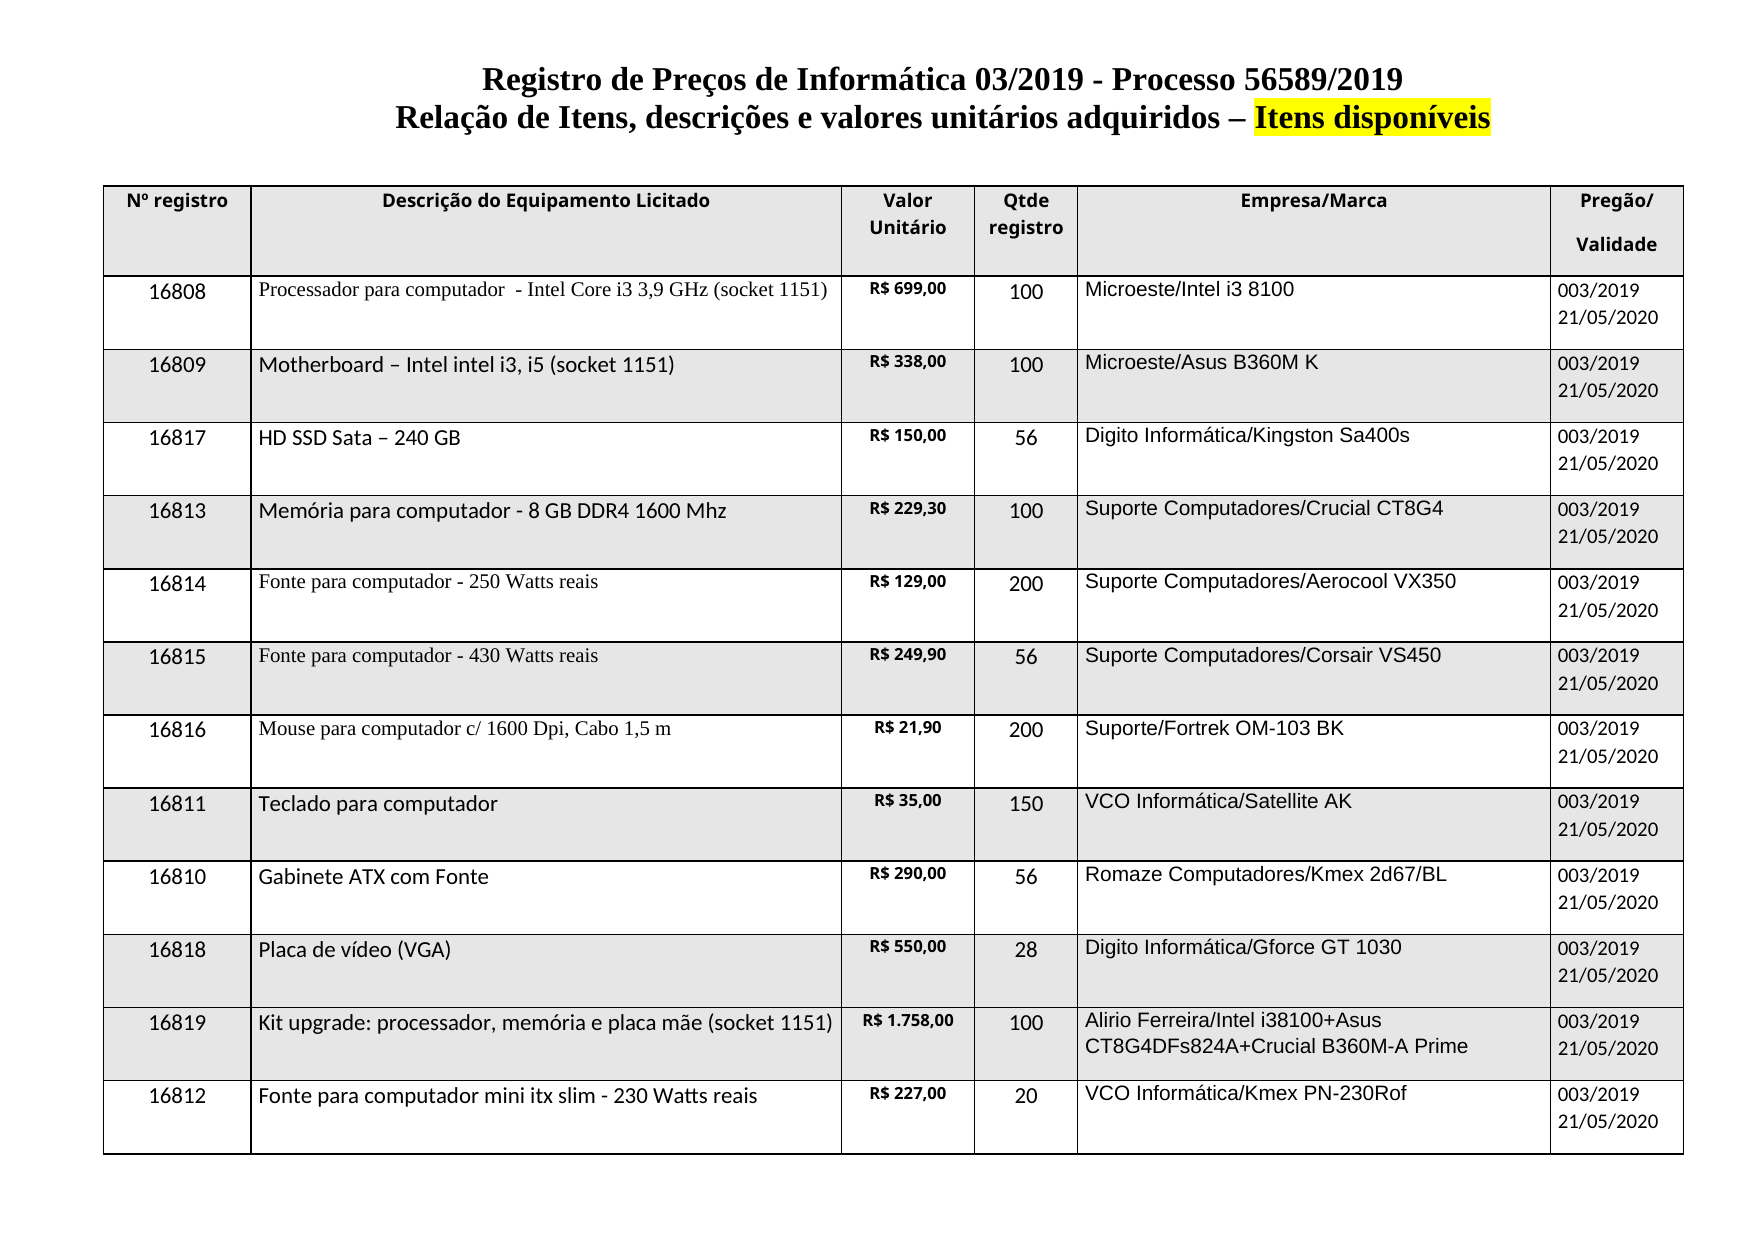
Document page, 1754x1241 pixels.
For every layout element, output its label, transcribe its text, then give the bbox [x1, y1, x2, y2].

table_cell Memória para computador - 8 GB DDR4 1600 Mhz [252, 496, 841, 568]
table_cell 200 [975, 570, 1077, 641]
table_cell Suporte/Fortrek OM-103 BK [1078, 716, 1550, 787]
table_cell Digito Informática/Gforce GT 1030 [1078, 935, 1550, 1007]
table_header Empresa/Marca [1078, 187, 1550, 275]
table_cell R$ 150,00 [842, 423, 974, 495]
table_cell 003/2019 21/05/2020 [1551, 862, 1683, 933]
table_header Pregão/ Validade [1551, 187, 1683, 275]
table_cell Microeste/Intel i3 8100 [1078, 277, 1550, 348]
table_header Valor Unitário [842, 187, 974, 275]
table_cell 16811 [104, 789, 250, 860]
table_cell 16813 [104, 496, 250, 568]
table_cell Processador para computador - Intel Core i3 3,9 GHz (socket 1151) [252, 277, 841, 348]
table_cell 16812 [104, 1081, 250, 1153]
table_cell Suporte Computadores/Corsair VS450 [1078, 643, 1550, 714]
table_cell 100 [975, 350, 1077, 422]
table_cell 28 [975, 935, 1077, 1007]
table_cell Teclado para computador [252, 789, 841, 860]
table_cell Fonte para computador - 430 Watts reais [252, 643, 841, 714]
table_cell R$ 1.758,00 [842, 1008, 974, 1080]
table_cell R$ 229,30 [842, 496, 974, 568]
table_cell R$ 129,00 [842, 570, 974, 641]
table_cell R$ 699,00 [842, 277, 974, 348]
table_cell R$ 550,00 [842, 935, 974, 1007]
table_cell Motherboard – Intel intel i3, i5 (socket 1151) [252, 350, 841, 422]
text Registro de Preços de Informática 03/2019 - Processo 56589/2019 [207, 59, 1679, 97]
table_cell 20 [975, 1081, 1077, 1153]
table_cell 003/2019 21/05/2020 [1551, 643, 1683, 714]
table_cell Romaze Computadores/Kmex 2d67/BL [1078, 862, 1550, 933]
table_cell Suporte Computadores/Aerocool VX350 [1078, 570, 1550, 641]
table_cell 003/2019 21/05/2020 [1551, 496, 1683, 568]
table_cell 150 [975, 789, 1077, 860]
table_header Descrição do Equipamento Licitado [252, 187, 841, 275]
table_cell 16816 [104, 716, 250, 787]
table_cell Microeste/Asus B360M K [1078, 350, 1550, 422]
table_cell Placa de vídeo (VGA) [252, 935, 841, 1007]
table_cell Digito Informática/Kingston Sa400s [1078, 423, 1550, 495]
table_cell 16817 [104, 423, 250, 495]
table_cell Suporte Computadores/Crucial CT8G4 [1078, 496, 1550, 568]
table_cell Gabinete ATX com Fonte [252, 862, 841, 933]
table_cell Kit upgrade: processador, memória e placa mãe (socket 1151) [252, 1008, 841, 1080]
table_cell 56 [975, 862, 1077, 933]
table_cell 003/2019 21/05/2020 [1551, 1008, 1683, 1080]
table_cell 100 [975, 1008, 1077, 1080]
table_cell R$ 249,90 [842, 643, 974, 714]
table_cell R$ 21,90 [842, 716, 974, 787]
table_cell 003/2019 21/05/2020 [1551, 789, 1683, 860]
table_cell 003/2019 21/05/2020 [1551, 935, 1683, 1007]
table_cell 56 [975, 643, 1077, 714]
text Relação de Itens, descrições e valores unitários adquiridos – Itens disponíveis [207, 97, 1679, 136]
table_cell 200 [975, 716, 1077, 787]
table_cell Mouse para computador c/ 1600 Dpi, Cabo 1,5 m [252, 716, 841, 787]
table_cell 16808 [104, 277, 250, 348]
table_cell 16815 [104, 643, 250, 714]
table_cell Fonte para computador - 250 Watts reais [252, 570, 841, 641]
table_header Qtde registro [975, 187, 1077, 275]
table_cell VCO Informática/Kmex PN-230Rof [1078, 1081, 1550, 1153]
table_cell 16810 [104, 862, 250, 933]
table_cell R$ 338,00 [842, 350, 974, 422]
table_cell Alirio Ferreira/Intel i38100+Asus CT8G4DFs824A+Crucial B360M-A Prime [1078, 1008, 1550, 1080]
table_cell 56 [975, 423, 1077, 495]
table_cell 100 [975, 277, 1077, 348]
table_cell HD SSD Sata – 240 GB [252, 423, 841, 495]
table_cell 16819 [104, 1008, 250, 1080]
table_cell 003/2019 21/05/2020 [1551, 277, 1683, 348]
table_cell 100 [975, 496, 1077, 568]
table_cell 003/2019 21/05/2020 [1551, 570, 1683, 641]
table_cell 003/2019 21/05/2020 [1551, 350, 1683, 422]
table_cell VCO Informática/Satellite AK [1078, 789, 1550, 860]
table_cell R$ 290,00 [842, 862, 974, 933]
table_cell 003/2019 21/05/2020 [1551, 1081, 1683, 1153]
table_cell 16809 [104, 350, 250, 422]
table_cell 16818 [104, 935, 250, 1007]
table_header Nº registro [104, 187, 250, 275]
table_cell 003/2019 21/05/2020 [1551, 423, 1683, 495]
table_cell 003/2019 21/05/2020 [1551, 716, 1683, 787]
table_cell Fonte para computador mini itx slim - 230 Watts reais [252, 1081, 841, 1153]
table_cell R$ 35,00 [842, 789, 974, 860]
table_cell R$ 227,00 [842, 1081, 974, 1153]
table_cell 16814 [104, 570, 250, 641]
